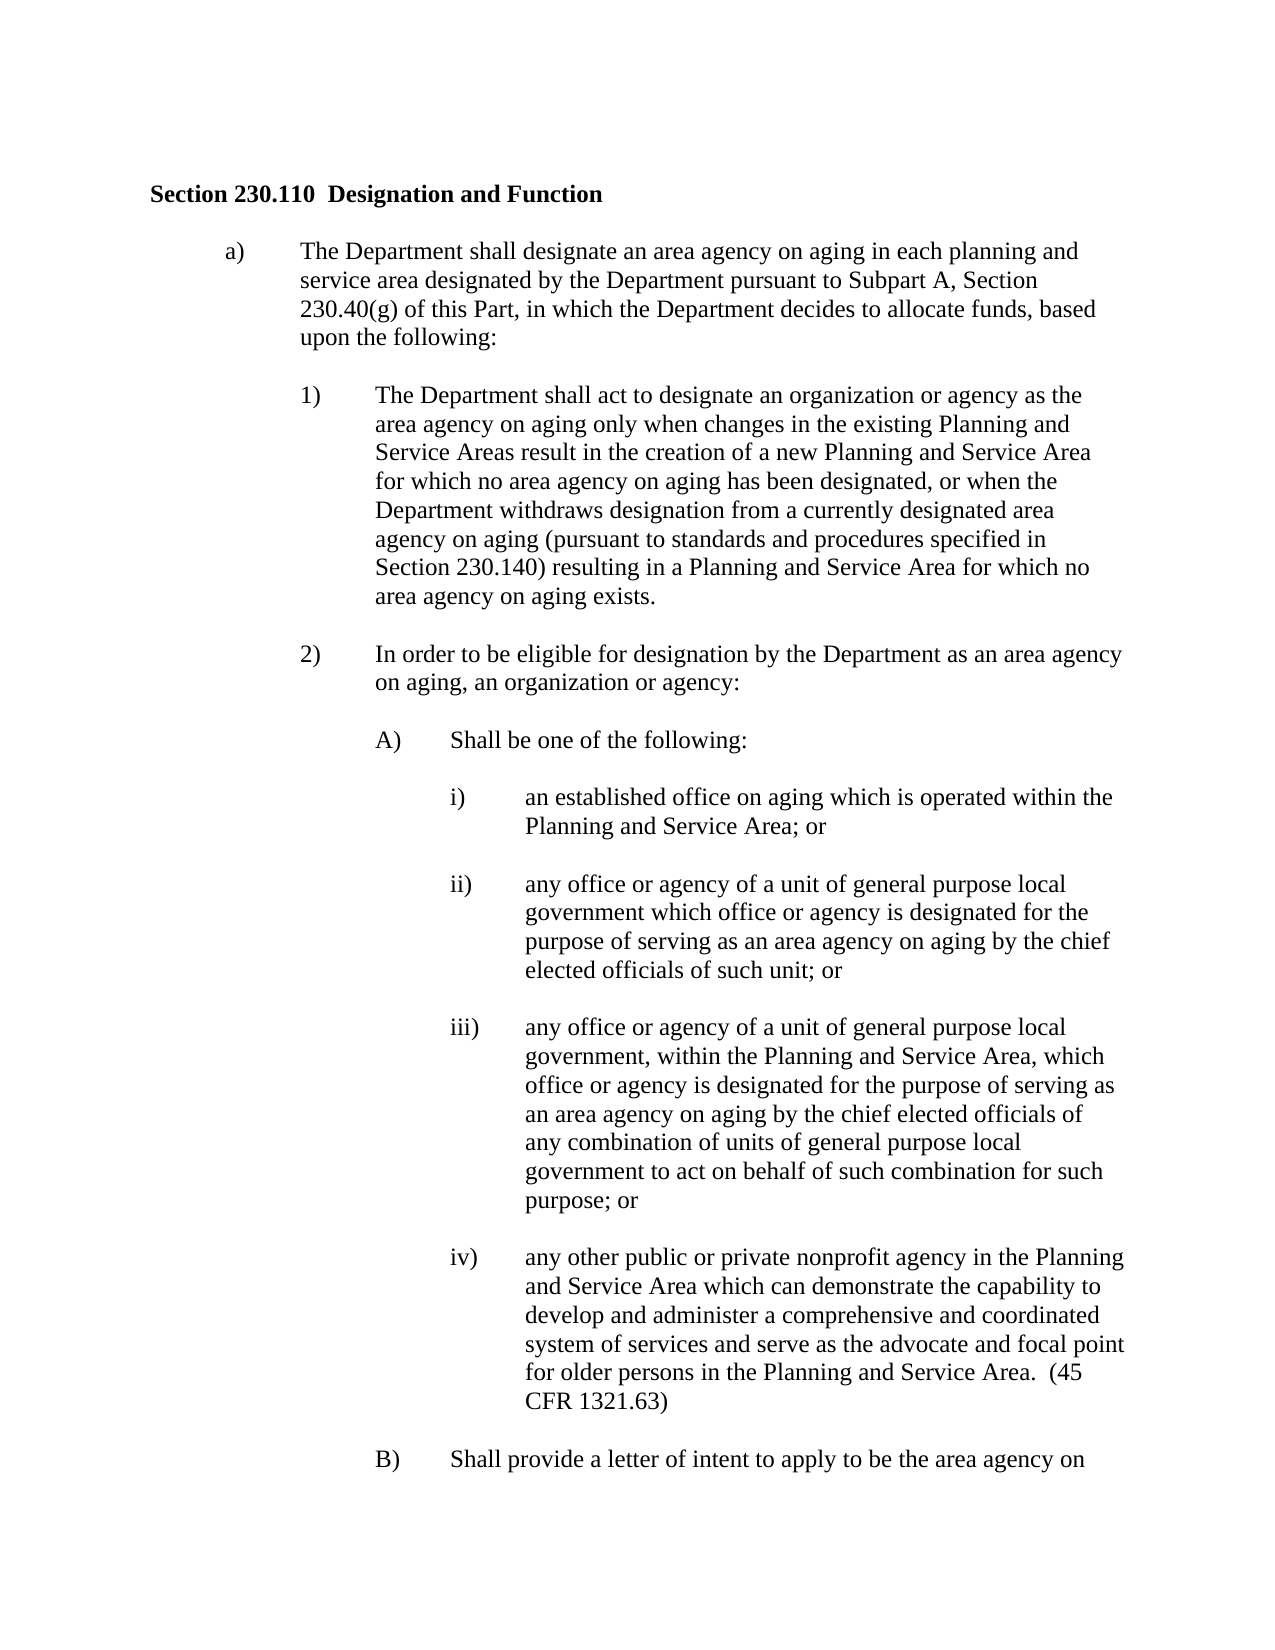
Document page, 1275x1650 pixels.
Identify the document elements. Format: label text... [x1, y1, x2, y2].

text 1) The Department shall act to designate an organization or agency as the area agency on aging only when changes in the existing Planning and Service Areas result in the creation of a new Planning and Service Area for which no area agency on aging has been designated, or when the Department withdraws designation from a currently designated area agency on aging (pursuant to standards and procedures specified in Section 230.140) resulting in a Planning and Service Area for which no area agency on aging exists. [300, 380, 1125, 610]
text A) Shall be one of the following: [375, 725, 1125, 754]
text 2) In order to be eligible for designation by the Department as an area agency on aging, an organization or agency: [300, 639, 1125, 696]
text iv) any other public or private nonprofit agency in the Planning and Service Area which can demonstrate the capability to develop and administer a comprehensive and coordinated system of services and serve as the advocate and focal point for older persons in the Planning and Service Area. (45 CFR 1321.63) [450, 1242, 1125, 1415]
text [375, 1444, 1125, 1472]
text ii) any office or agency of a unit of general purpose local government which office or agency is designated for the purpose of serving as an area agency on aging by the chief elected officials of such unit; or [450, 869, 1125, 984]
text Section 230.110 Designation and Function [150, 179, 1125, 207]
text i) an established office on aging which is operated within the Planning and Service Area; or [450, 782, 1125, 840]
text a) The Department shall designate an area agency on aging in each planning and service area designated by the Department pursuant to Subpart A, Section 230.40(g) of this Part, in which the Department decides to allocate funds, based upon the following: [225, 236, 1125, 351]
text iii) any office or agency of a unit of general purpose local government, within the Planning and Service Area, which office or agency is designated for the purpose of serving as an area agency on aging by the chief elected officials of any combination of units of general purpose local government to act on behalf of such combination for such purpose; or [450, 1012, 1125, 1214]
